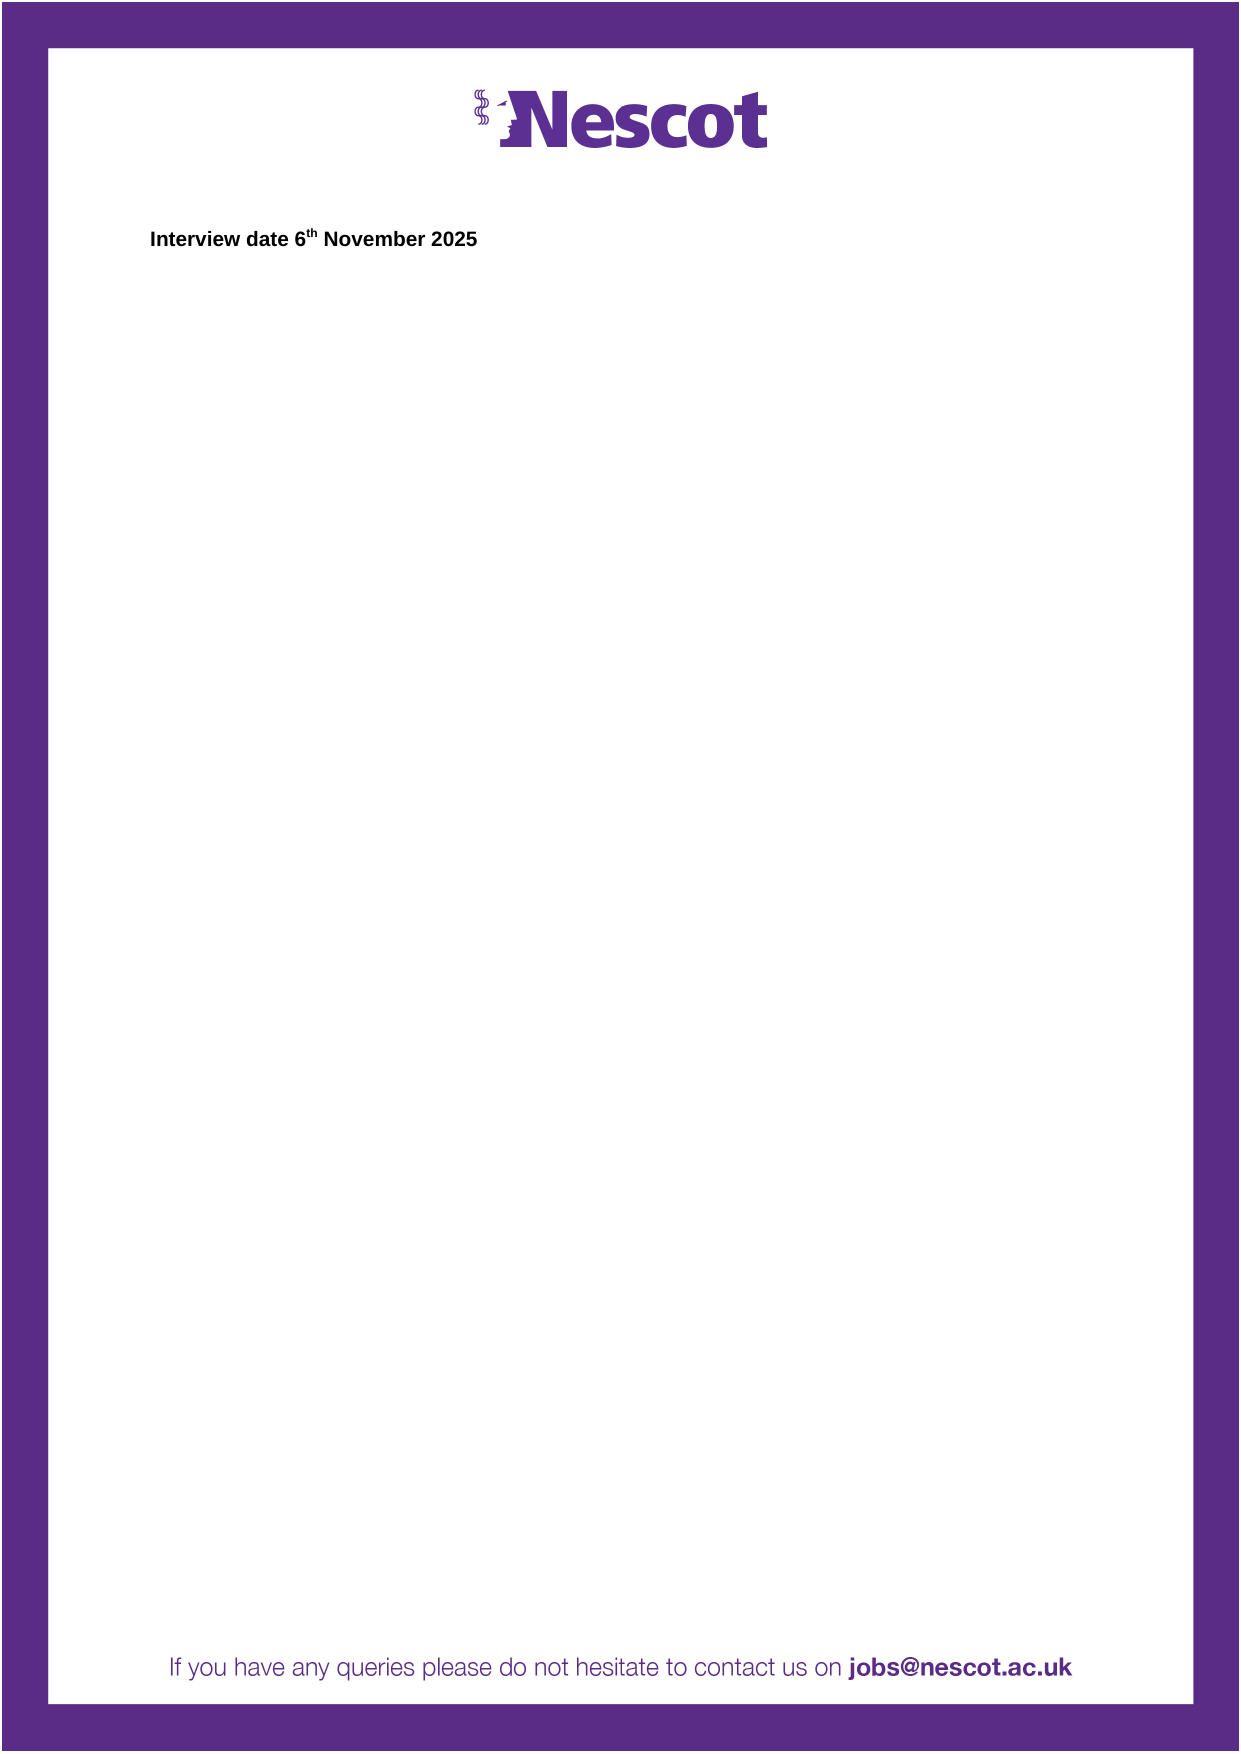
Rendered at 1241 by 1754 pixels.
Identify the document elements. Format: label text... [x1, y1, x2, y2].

text Interview date 6th November 2025 [150, 227, 1090, 251]
picture [2, 2, 1239, 1751]
